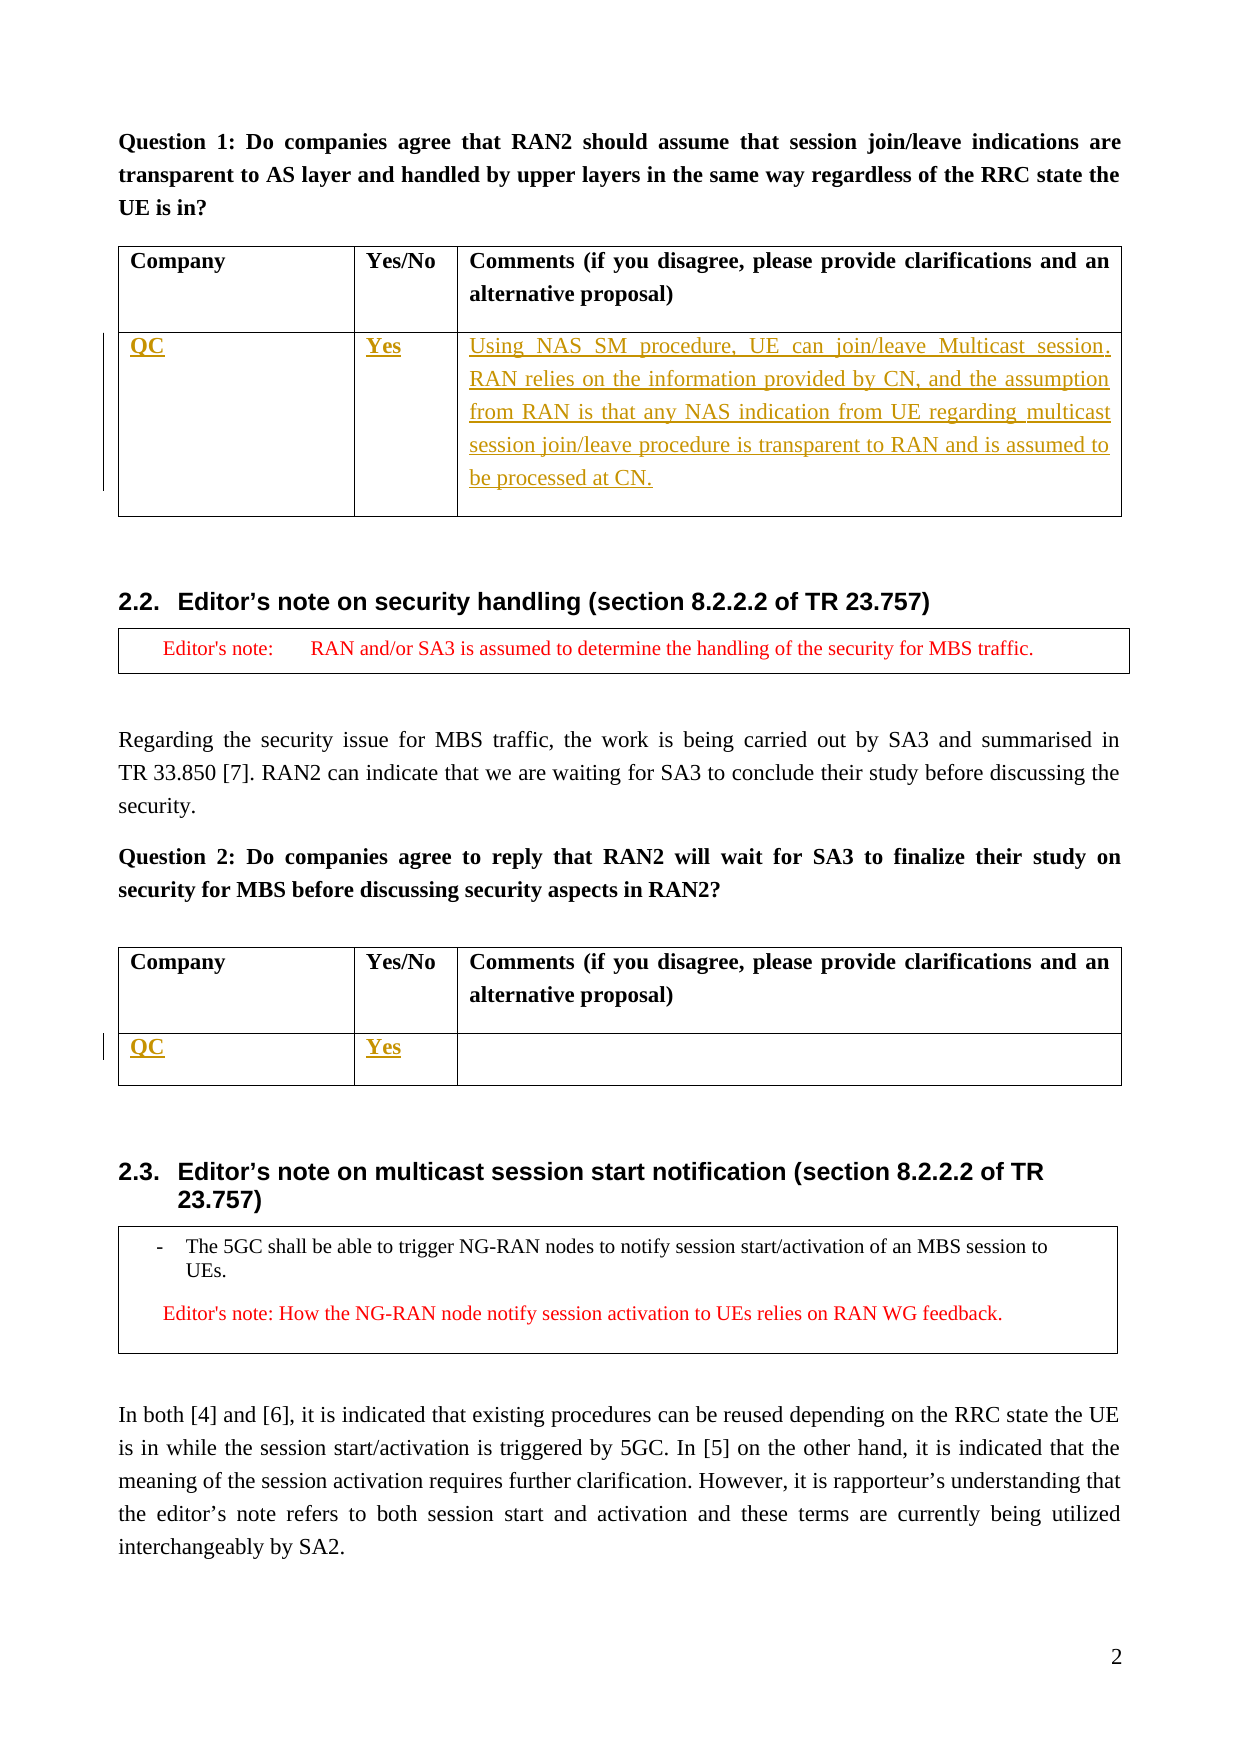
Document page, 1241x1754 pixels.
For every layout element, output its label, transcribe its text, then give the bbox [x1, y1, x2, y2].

text In both [4] and [6], it is indicated that existing procedures can be reused depending on the RRC state the UE is in while the session start/activation is triggered by 5GC. In [5] on the other hand, it is indicated that the meaning of the session activation requires further clarification. However, it is rapporteur’s understanding that the editor’s note refers to both session start and activation and these terms are currently being utilized interchangeably by SA2. [118, 1401, 1122, 1559]
table_cell [355, 333, 457, 516]
text Question 2: Do companies agree to reply that RAN2 will wait for SA3 to finalize their study on security for MBS before discussing security aspects in RAN2? [118, 843, 1122, 903]
table_header Comments (if you disagree, please provide clarifications and an alternative proposal) [458, 247, 1121, 332]
text Regarding the security issue for MBS traffic, the work is being carried out by SA3 and summarised in TR 33.850 [7]. RAN2 can indicate that we are waiting for SA3 to conclude their study before discussing the security. [118, 726, 1122, 818]
title Editor’s note on multicast session start notification (section 8.2.2.2 of TR 23.757) [118, 1157, 1122, 1214]
table_header Company [119, 948, 354, 1032]
table_cell [119, 1034, 354, 1085]
table_cell [458, 333, 1121, 516]
table_header Yes/No [355, 948, 457, 1032]
table_header Company [119, 247, 354, 332]
text Question 1: Do companies agree that RAN2 should assume that session join/leave indications are transparent to AS layer and handled by upper layers in the same way regardless of the RRC state the UE is in? [118, 128, 1122, 221]
table_cell [458, 1034, 1121, 1085]
table_header Comments (if you disagree, please provide clarifications and an alternative proposal) [458, 948, 1121, 1032]
table_cell [355, 1034, 457, 1085]
title Editor’s note on security handling (section 8.2.2.2 of TR 23.757) [118, 587, 1122, 616]
table_header Yes/No [355, 247, 457, 332]
table_cell [119, 333, 354, 516]
